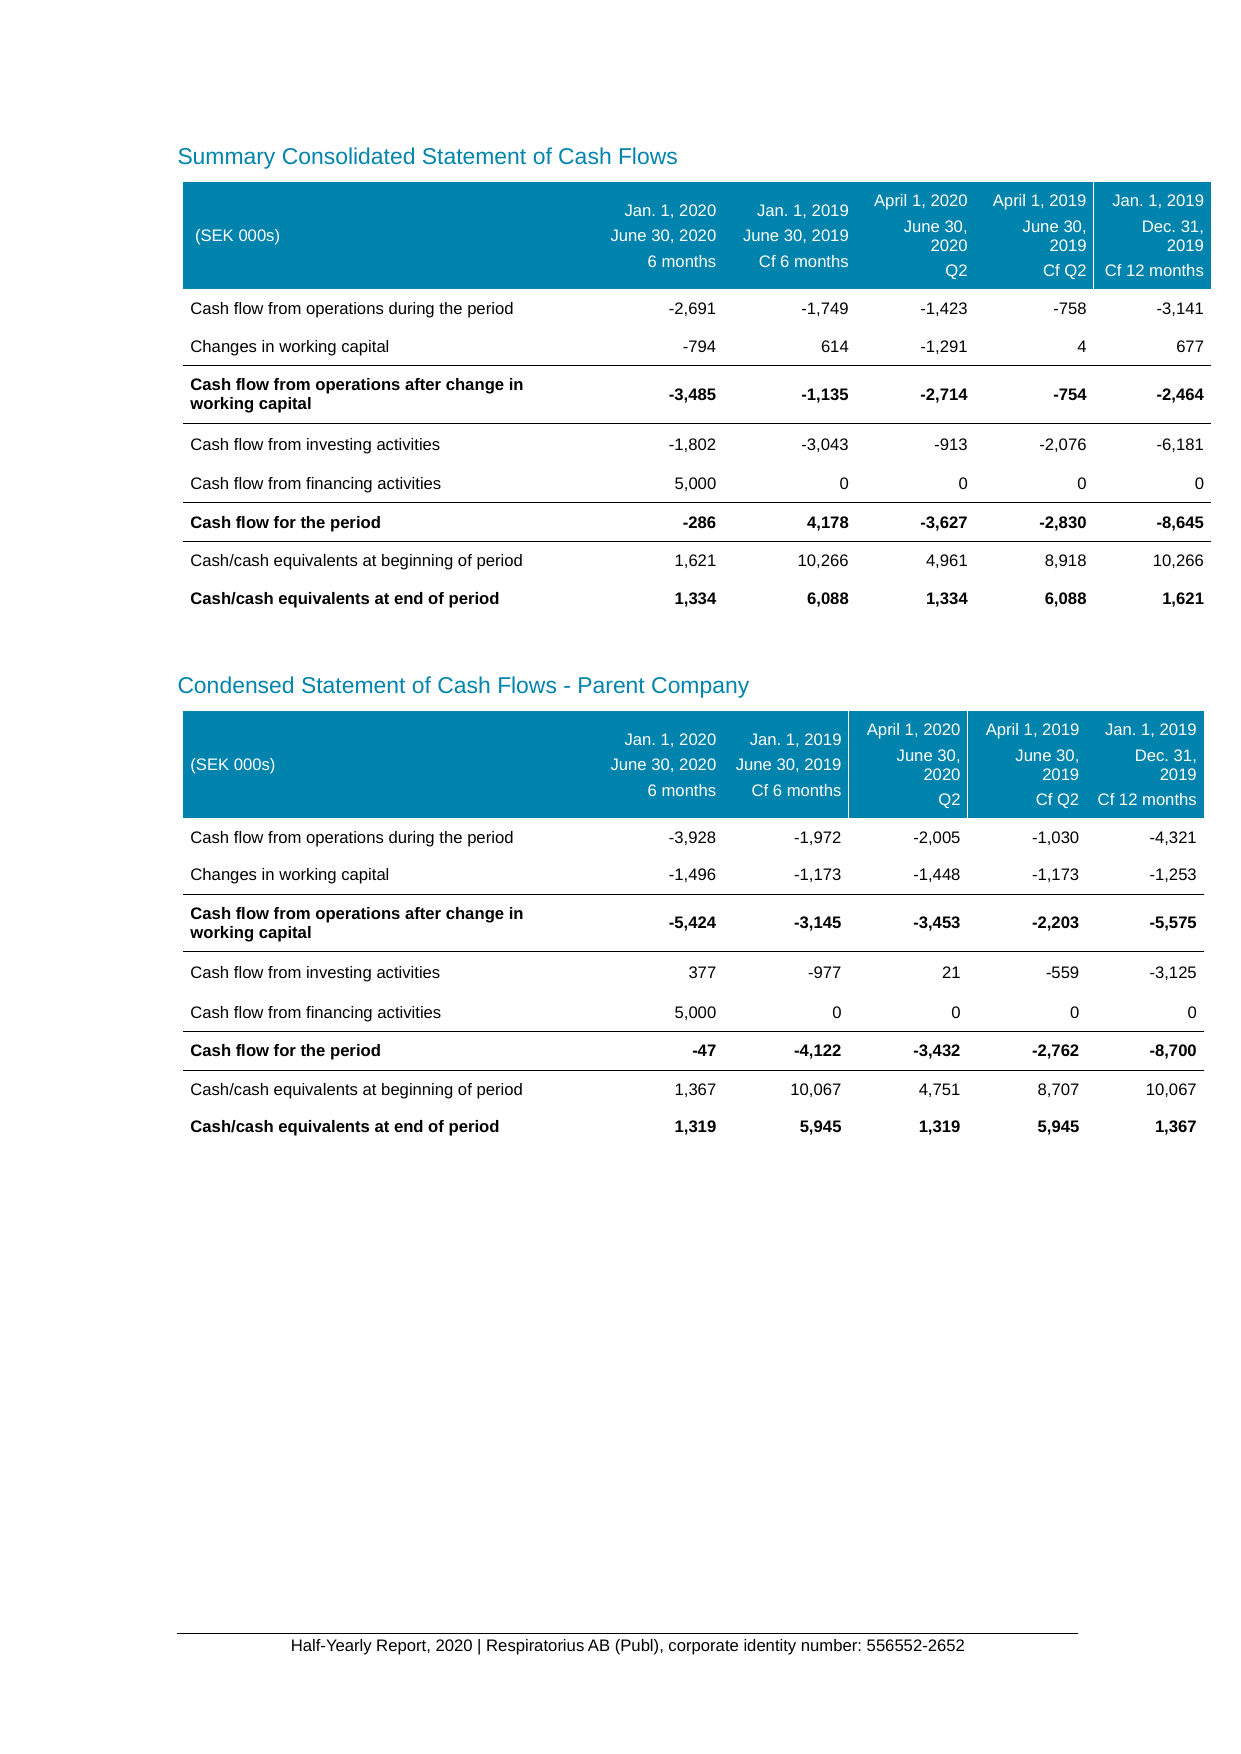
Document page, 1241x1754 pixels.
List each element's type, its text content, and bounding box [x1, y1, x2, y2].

table_cell 377 [598, 952, 723, 993]
table_header Jan. 1, 2019 June 30, 2019 Cf 6 months [723, 711, 848, 818]
table_cell 0 [968, 994, 1086, 1031]
table_cell Changes in working capital [183, 327, 591, 365]
table_cell 8,918 [975, 542, 1093, 579]
subtitle Condensed Statement of Cash Flows - Parent Company [177, 672, 1078, 698]
table_cell Cash flow from operations after change in working capital [183, 366, 591, 422]
table_cell 5,000 [591, 465, 723, 502]
table_cell 0 [856, 465, 975, 502]
table_header Jan. 1, 2020 June 30, 2020 6 months [598, 711, 723, 818]
table_cell -3,141 [1094, 290, 1211, 327]
table_cell -3,928 [598, 818, 723, 856]
table_cell -4,321 [1086, 818, 1204, 856]
table_cell -758 [975, 290, 1093, 327]
table_cell Cash flow from investing activities [183, 424, 591, 465]
table_cell -2,714 [856, 366, 975, 422]
table_cell -6,181 [1094, 424, 1211, 465]
table_cell -1,802 [591, 424, 723, 465]
table_cell -2,762 [968, 1032, 1086, 1069]
table_cell -2,005 [849, 818, 967, 856]
table_cell Cash flow from operations during the period [183, 818, 598, 856]
table_cell 10,067 [723, 1071, 848, 1108]
table_cell 10,067 [1086, 1071, 1204, 1108]
table_cell Cash/cash equivalents at end of period [183, 1108, 598, 1146]
table_cell -3,453 [849, 895, 967, 951]
table_cell -47 [598, 1032, 723, 1069]
table_cell 8,707 [968, 1071, 1086, 1108]
table_cell 4 [975, 327, 1093, 365]
table_cell -3,145 [723, 895, 848, 951]
table_cell Changes in working capital [183, 856, 598, 893]
table_cell 0 [723, 994, 848, 1031]
table_header Jan. 1, 2020 June 30, 2020 6 months [591, 182, 723, 289]
table_cell -1,496 [598, 856, 723, 893]
table_cell -1,173 [968, 856, 1086, 893]
table_cell 10,266 [723, 542, 856, 579]
table_cell 1,367 [1086, 1108, 1204, 1146]
table_cell -1,972 [723, 818, 848, 856]
table_cell Cash flow for the period [183, 503, 591, 541]
table_cell Cash flow for the period [183, 1032, 598, 1069]
table_cell 6,088 [723, 579, 856, 617]
table_cell -3,627 [856, 503, 975, 541]
table_cell 614 [723, 327, 856, 365]
table_header April 1, 2019 June 30, 2019 Cf Q2 [975, 182, 1093, 289]
table_header Jan. 1, 2019 June 30, 2019 Cf 6 months [723, 182, 856, 289]
table_cell -1,173 [723, 856, 848, 893]
table_cell 1,334 [591, 579, 723, 617]
subtitle Summary Consolidated Statement of Cash Flows [177, 143, 1078, 169]
table_header Jan. 1, 2019 Dec. 31, 2019 Cf 12 months [1086, 711, 1204, 818]
table_cell 1,319 [598, 1108, 723, 1146]
table_cell Cash/cash equivalents at end of period [183, 579, 591, 617]
table_cell 4,751 [849, 1071, 967, 1108]
table_cell Cash flow from financing activities [183, 465, 591, 502]
table_cell -559 [968, 952, 1086, 993]
table_cell -2,464 [1094, 366, 1211, 422]
table_cell -4,122 [723, 1032, 848, 1069]
table_header April 1, 2020 June 30, 2020 Q2 [849, 711, 967, 818]
table_cell 677 [1094, 327, 1211, 365]
table_cell 0 [975, 465, 1093, 502]
table_cell Cash flow from operations after change in working capital [183, 895, 598, 951]
table_header April 1, 2020 June 30, 2020 Q2 [856, 182, 975, 289]
table_cell 10,266 [1094, 542, 1211, 579]
table_cell Cash flow from investing activities [183, 952, 598, 993]
table_cell 4,178 [723, 503, 856, 541]
table_cell Cash/cash equivalents at beginning of period [183, 542, 591, 579]
table_cell -3,432 [849, 1032, 967, 1069]
table_cell -2,076 [975, 424, 1093, 465]
table_cell Cash flow from financing activities [183, 994, 598, 1031]
table_cell 5,945 [968, 1108, 1086, 1146]
table_cell -1,423 [856, 290, 975, 327]
table_cell -3,043 [723, 424, 856, 465]
table_cell Cash/cash equivalents at beginning of period [183, 1071, 598, 1108]
table_cell 1,621 [1094, 579, 1211, 617]
table_cell 0 [1094, 465, 1211, 502]
table_cell -1,135 [723, 366, 856, 422]
table_cell 0 [849, 994, 967, 1031]
table_cell -1,448 [849, 856, 967, 893]
table_cell -1,030 [968, 818, 1086, 856]
table_cell -2,830 [975, 503, 1093, 541]
table_cell -1,253 [1086, 856, 1204, 893]
table_cell 5,945 [723, 1108, 848, 1146]
table_cell -3,125 [1086, 952, 1204, 993]
table_cell -2,691 [591, 290, 723, 327]
table_header (SEK 000s) [183, 182, 591, 289]
table_cell -5,575 [1086, 895, 1204, 951]
table_cell Cash flow from operations during the period [183, 290, 591, 327]
table_cell 1,334 [856, 579, 975, 617]
table_cell -1,291 [856, 327, 975, 365]
table_cell 0 [723, 465, 856, 502]
table_cell 21 [849, 952, 967, 993]
table_cell 6,088 [975, 579, 1093, 617]
table_cell -913 [856, 424, 975, 465]
table_cell -8,645 [1094, 503, 1211, 541]
table_cell -5,424 [598, 895, 723, 951]
table_cell 1,319 [849, 1108, 967, 1146]
table_cell -3,485 [591, 366, 723, 422]
table_cell -8,700 [1086, 1032, 1204, 1069]
table_cell 1,367 [598, 1071, 723, 1108]
table_cell 0 [1086, 994, 1204, 1031]
table_cell -286 [591, 503, 723, 541]
table_cell -2,203 [968, 895, 1086, 951]
table_header April 1, 2019 June 30, 2019 Cf Q2 [968, 711, 1086, 818]
table_cell 5,000 [598, 994, 723, 1031]
table_cell -977 [723, 952, 848, 993]
table_cell 1,621 [591, 542, 723, 579]
table_cell -794 [591, 327, 723, 365]
table_cell 4,961 [856, 542, 975, 579]
table_cell -1,749 [723, 290, 856, 327]
table_cell -754 [975, 366, 1093, 422]
table_header Jan. 1, 2019 Dec. 31, 2019 Cf 12 months [1094, 182, 1211, 289]
table_header (SEK 000s) [183, 711, 598, 818]
